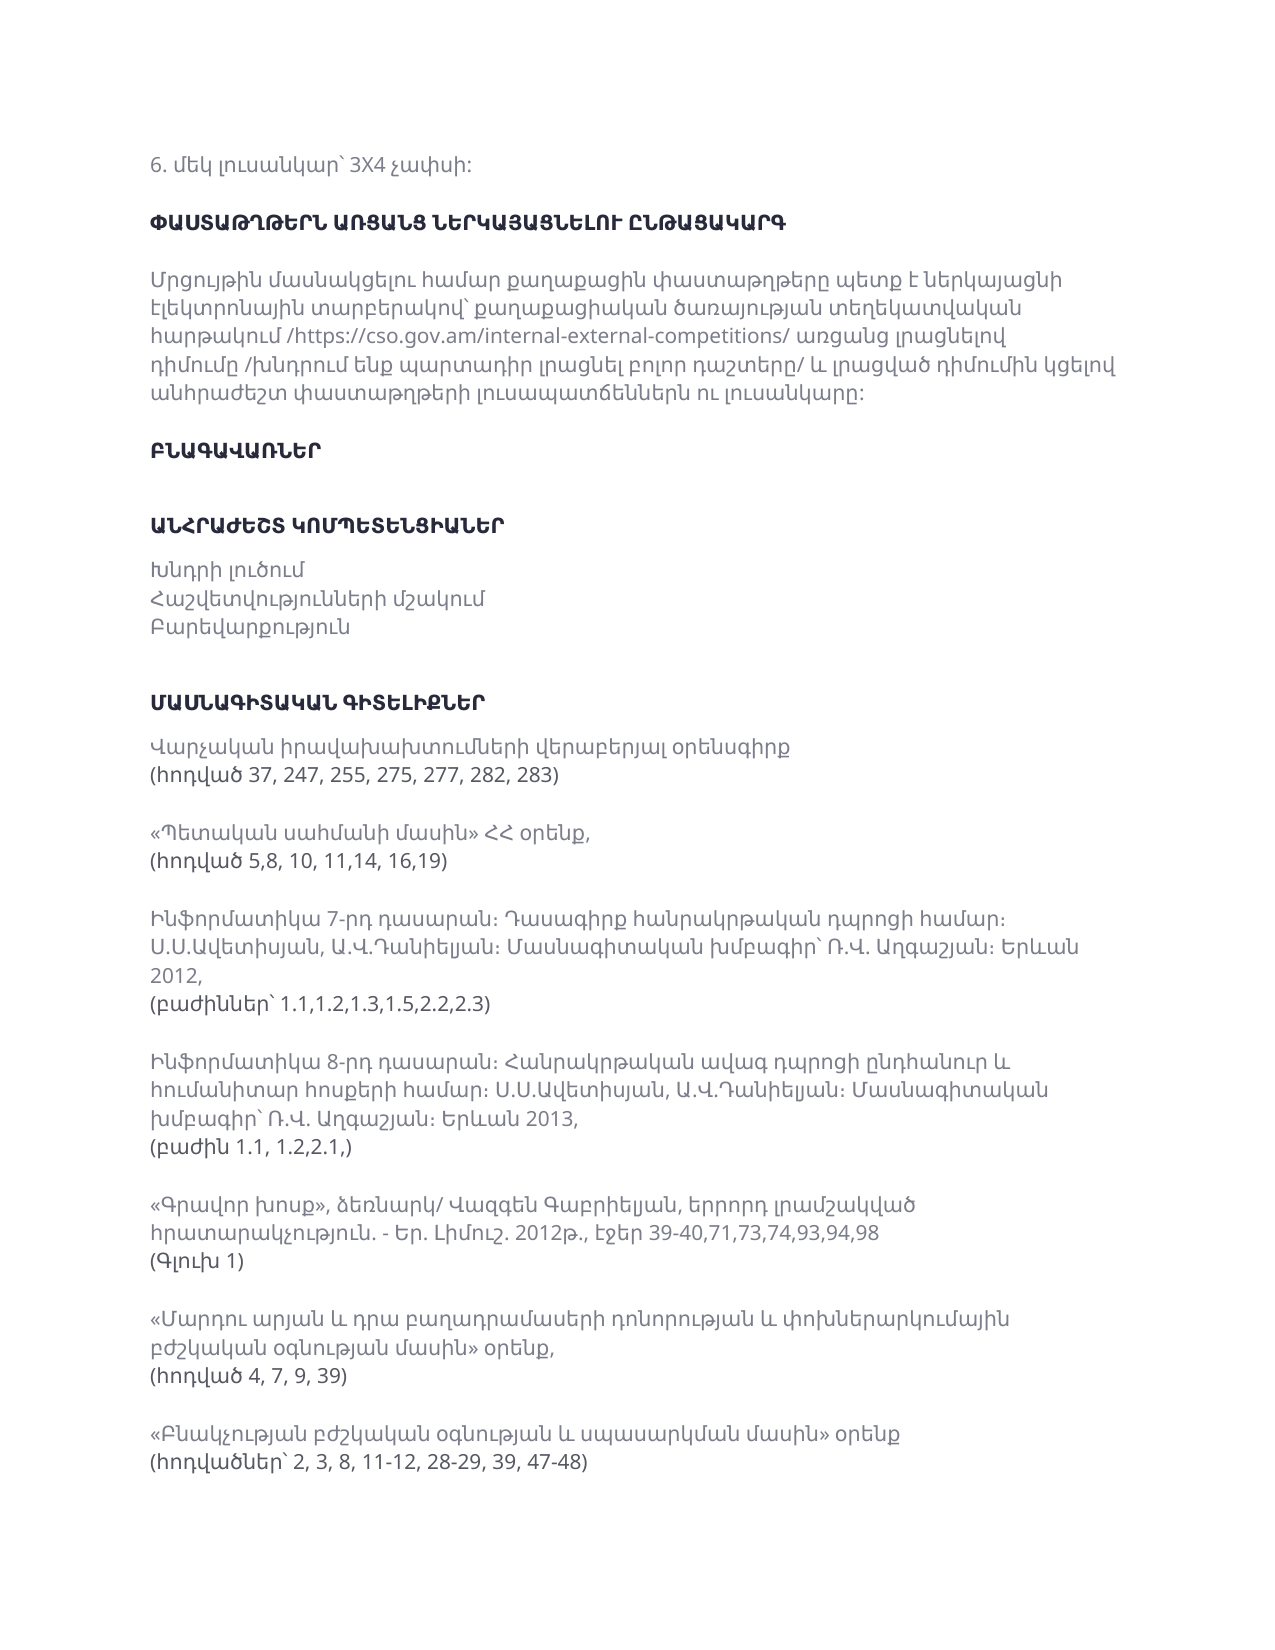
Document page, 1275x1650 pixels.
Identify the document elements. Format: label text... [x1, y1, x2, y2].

text Ինֆորմատիկա 8-րդ դասարան։ Հանրակրթական ավագ դպրոցի ընդհանուր և հումանիտար հոսքերի համար։ Ս.Ս.Ավետիսյան, Ա.Վ.Դանիելյան։ Մասնագիտական խմբագիր՝ Ռ.Վ. Աղգաշյան։ Երևան 2013, [150, 1047, 1125, 1132]
text «Պետական սահմանի մասին» ՀՀ օրենք, [150, 818, 1125, 846]
text (հոդված 4, 7, 9, 39) [150, 1361, 1125, 1389]
text «Բնակչության բժշկական օգնության և սպասարկման մասին» օրենք [150, 1419, 1125, 1447]
text Հաշվետվությունների մշակում [150, 584, 1125, 612]
text «Մարդու արյան և դրա բաղադրամասերի դոնորության և փոխներարկումային բժշկական օգնության մասին» օրենք, [150, 1304, 1125, 1361]
text Վարչական իրավախախտումների վերաբերյալ օրենսգիրք [150, 732, 1125, 760]
text Մրցույթին մասնակցելու համար քաղաքացին փաստաթղթերը պետք է ներկայացնի էլեկտրոնային տարբերակով՝ քաղաքացիական ծառայության տեղեկատվական հարթակում /https://cso.gov.am/internal-external-competitions/ առցանց լրացնելով դիմումը /խնդրում ենք պարտադիր լրացնել բոլոր դաշտերը/ և լրացված դիմումին կցելով անհրաժեշտ փաստաթղթերի լուսապատճեններն ու լուսանկարը: [150, 265, 1125, 407]
text (հոդված 37, 247, 255, 275, 277, 282, 283) [150, 760, 1125, 789]
text Խնդրի լուծում [150, 556, 1125, 584]
text Ինֆորմատիկա 7-րդ դասարան։ Դասագիրք հանրակրթական դպրոցի համար։ Ս.Ս.Ավետիսյան, Ա.Վ.Դանիելյան։ Մասնագիտական խմբագիր՝ Ռ.Վ. Աղգաշյան։ Երևան 2012, [150, 904, 1125, 989]
text ՄԱՍՆԱԳԻՏԱԿԱՆ ԳԻՏԵԼԻՔՆԵՐ [150, 688, 1125, 716]
text (Գլուխ 1) [150, 1247, 1125, 1275]
text ԲՆԱԳԱՎԱՌՆԵՐ [150, 436, 1125, 464]
text ՓԱՍՏԱԹՂԹԵՐՆ ԱՌՑԱՆՑ ՆԵՐԿԱՅԱՑՆԵԼՈՒ ԸՆԹԱՑԱԿԱՐԳ [150, 208, 1125, 236]
text (բաժիններ՝ 1.1,1.2,1.3,1.5,2.2,2.3) [150, 989, 1125, 1018]
text «Գրավոր խոսք», ձեռնարկ/ Վազգեն Գաբրիելյան, երրորդ լրամշակված հրատարակչություն. - Եր. Լիմուշ. 2012թ., էջեր 39-40,71,73,74,93,94,98 [150, 1190, 1125, 1247]
text (հոդված 5,8, 10, 11,14, 16,19) [150, 846, 1125, 875]
text ԱՆՀՐԱԺԵՇՏ ԿՈՄՊԵՏԵՆՑԻԱՆԵՐ [150, 511, 1125, 540]
text (բաժին 1.1, 1.2,2.1,) [150, 1132, 1125, 1161]
text 6. մեկ լուսանկար՝ 3X4 չափսի: [150, 150, 1125, 178]
text (հոդվածներ՝ 2, 3, 8, 11-12, 28-29, 39, 47-48) [150, 1447, 1125, 1476]
text Բարեվարքություն [150, 612, 1125, 641]
